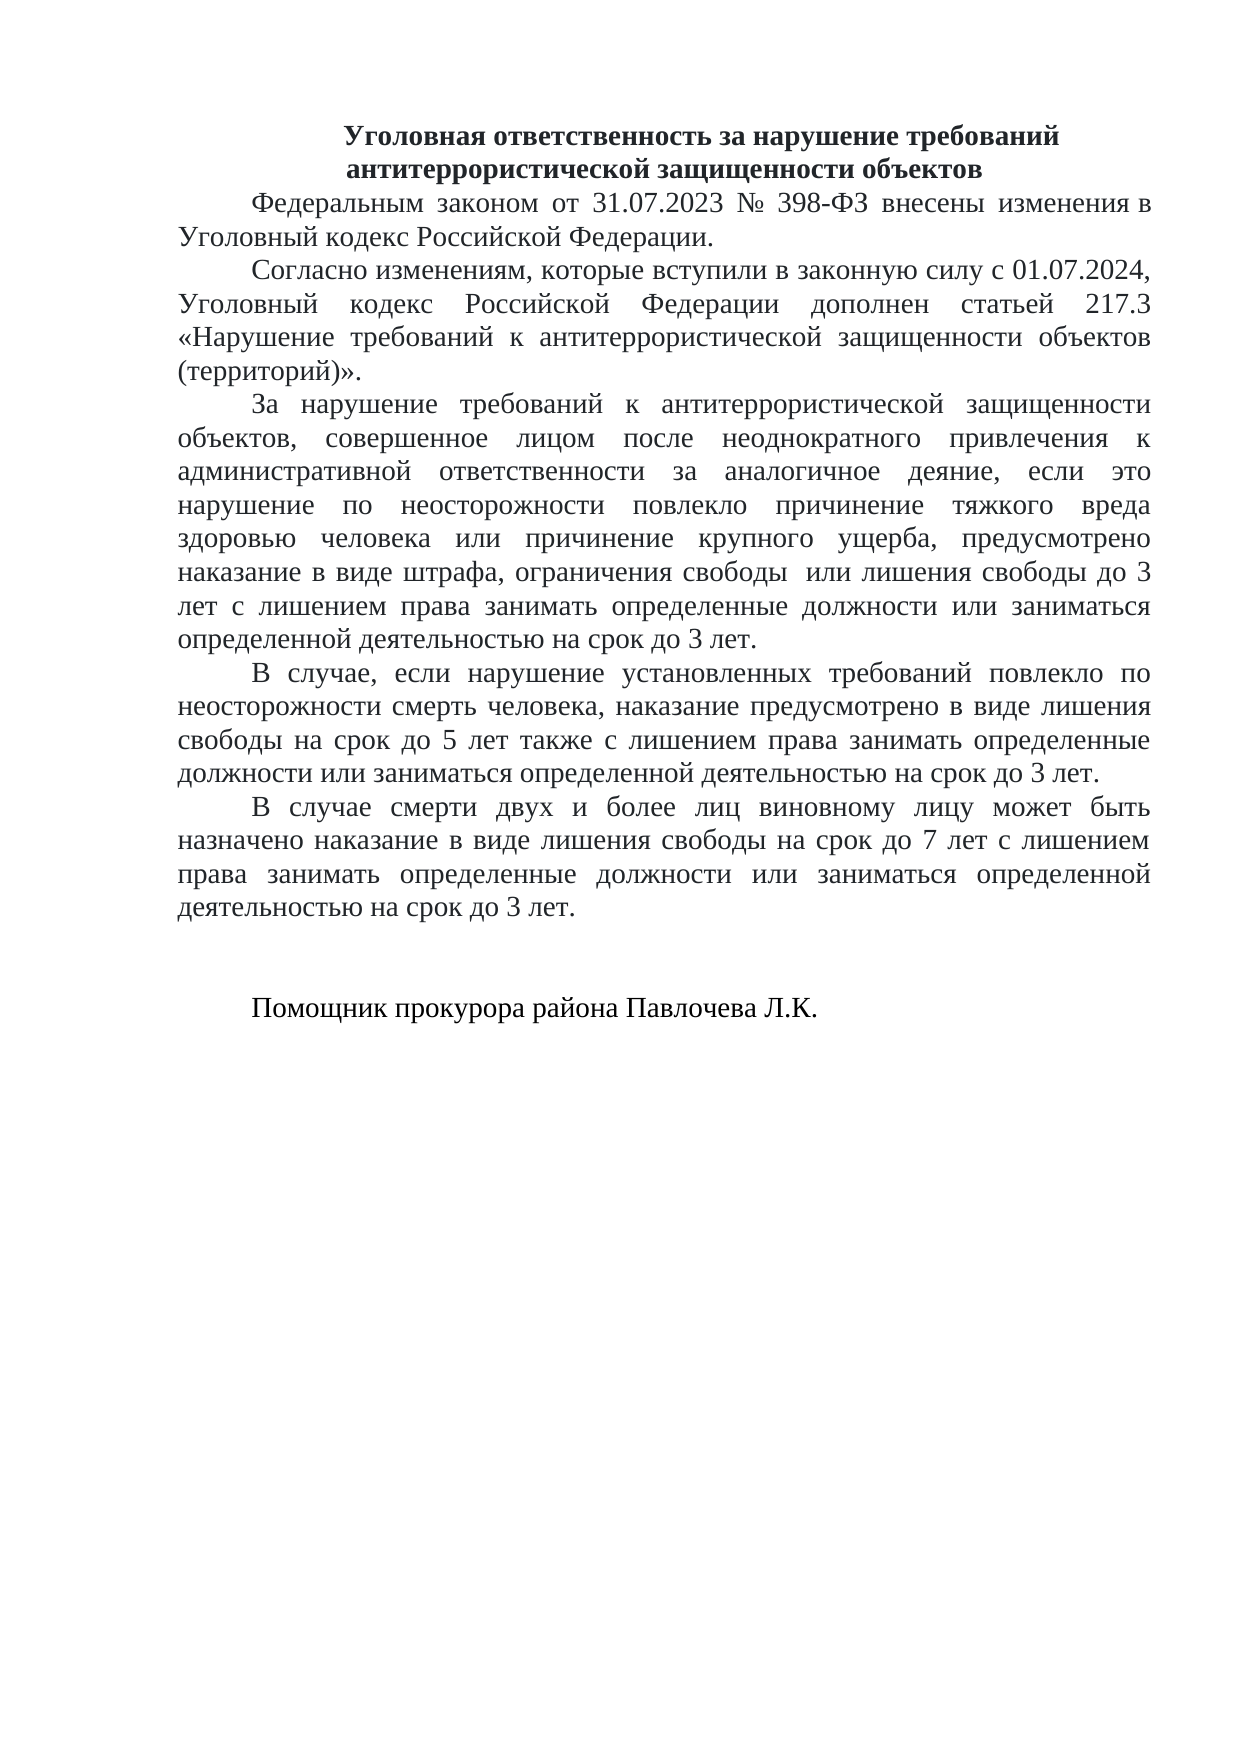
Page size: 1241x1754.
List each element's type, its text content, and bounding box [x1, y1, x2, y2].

text В случае смерти двух и более лиц виновному лицу может быть назначено наказание в виде лишения свободы на срок до 7 лет с лишением права занимать определенные должности или заниматься определенной деятельностью на срок до 3 лет. [177, 789, 1152, 923]
text В случае, если нарушение установленных требований повлекло по неосторожности смерть человека, наказание предусмотрено в виде лишения свободы на срок до 5 лет также с лишением права занимать определенные должности или заниматься определенной деятельностью на срок до 3 лет. [177, 655, 1152, 789]
text Уголовная ответственность за нарушение требований антитеррористической защищенности объектов [177, 118, 1152, 185]
text За нарушение требований к антитеррористической защищенности объектов, совершенное лицом после неоднократного привлечения к административной ответственности за аналогичное деяние, если это нарушение по неосторожности повлекло причинение тяжкого вреда здоровью человека или причинение крупного ущерба, предусмотрено наказание в виде штрафа, ограничения свободы или лишения свободы до 3 лет с лишением права занимать определенные должности или заниматься определенной деятельностью на срок до 3 лет. [177, 386, 1152, 655]
text Согласно изменениям, которые вступили в законную силу с 01.07.2024, Уголовный кодекс Российской Федерации дополнен статьей 217.3 «Нарушение требований к антитеррористической защищенности объектов (территорий)». [177, 252, 1152, 386]
text Федеральным законом от 31.07.2023 № 398-ФЗ внесены изменения в Уголовный кодекс Российской Федерации. [177, 185, 1152, 252]
text Помощник прокурора района Павлочева Л.К. [177, 990, 1152, 1024]
